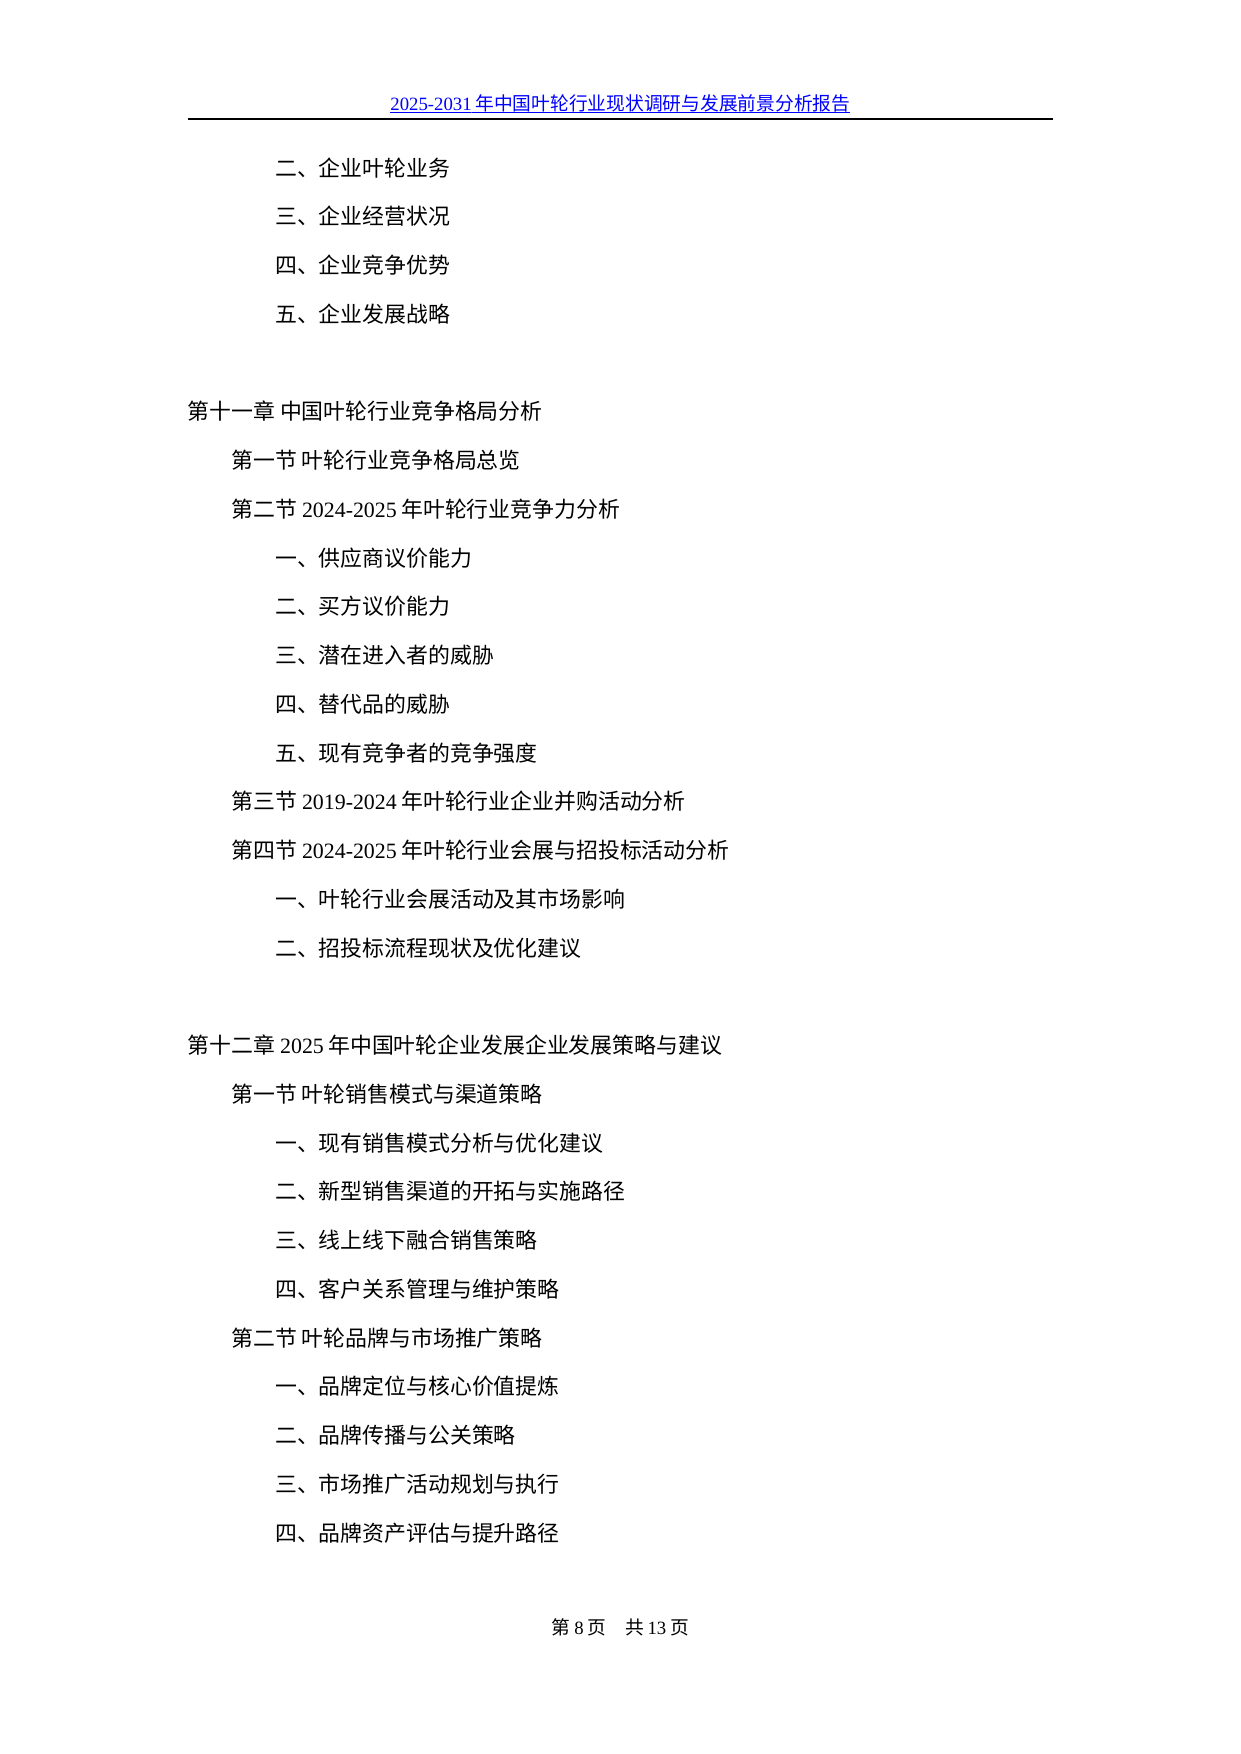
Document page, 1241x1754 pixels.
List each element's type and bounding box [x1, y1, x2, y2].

text [187, 150, 1053, 1548]
